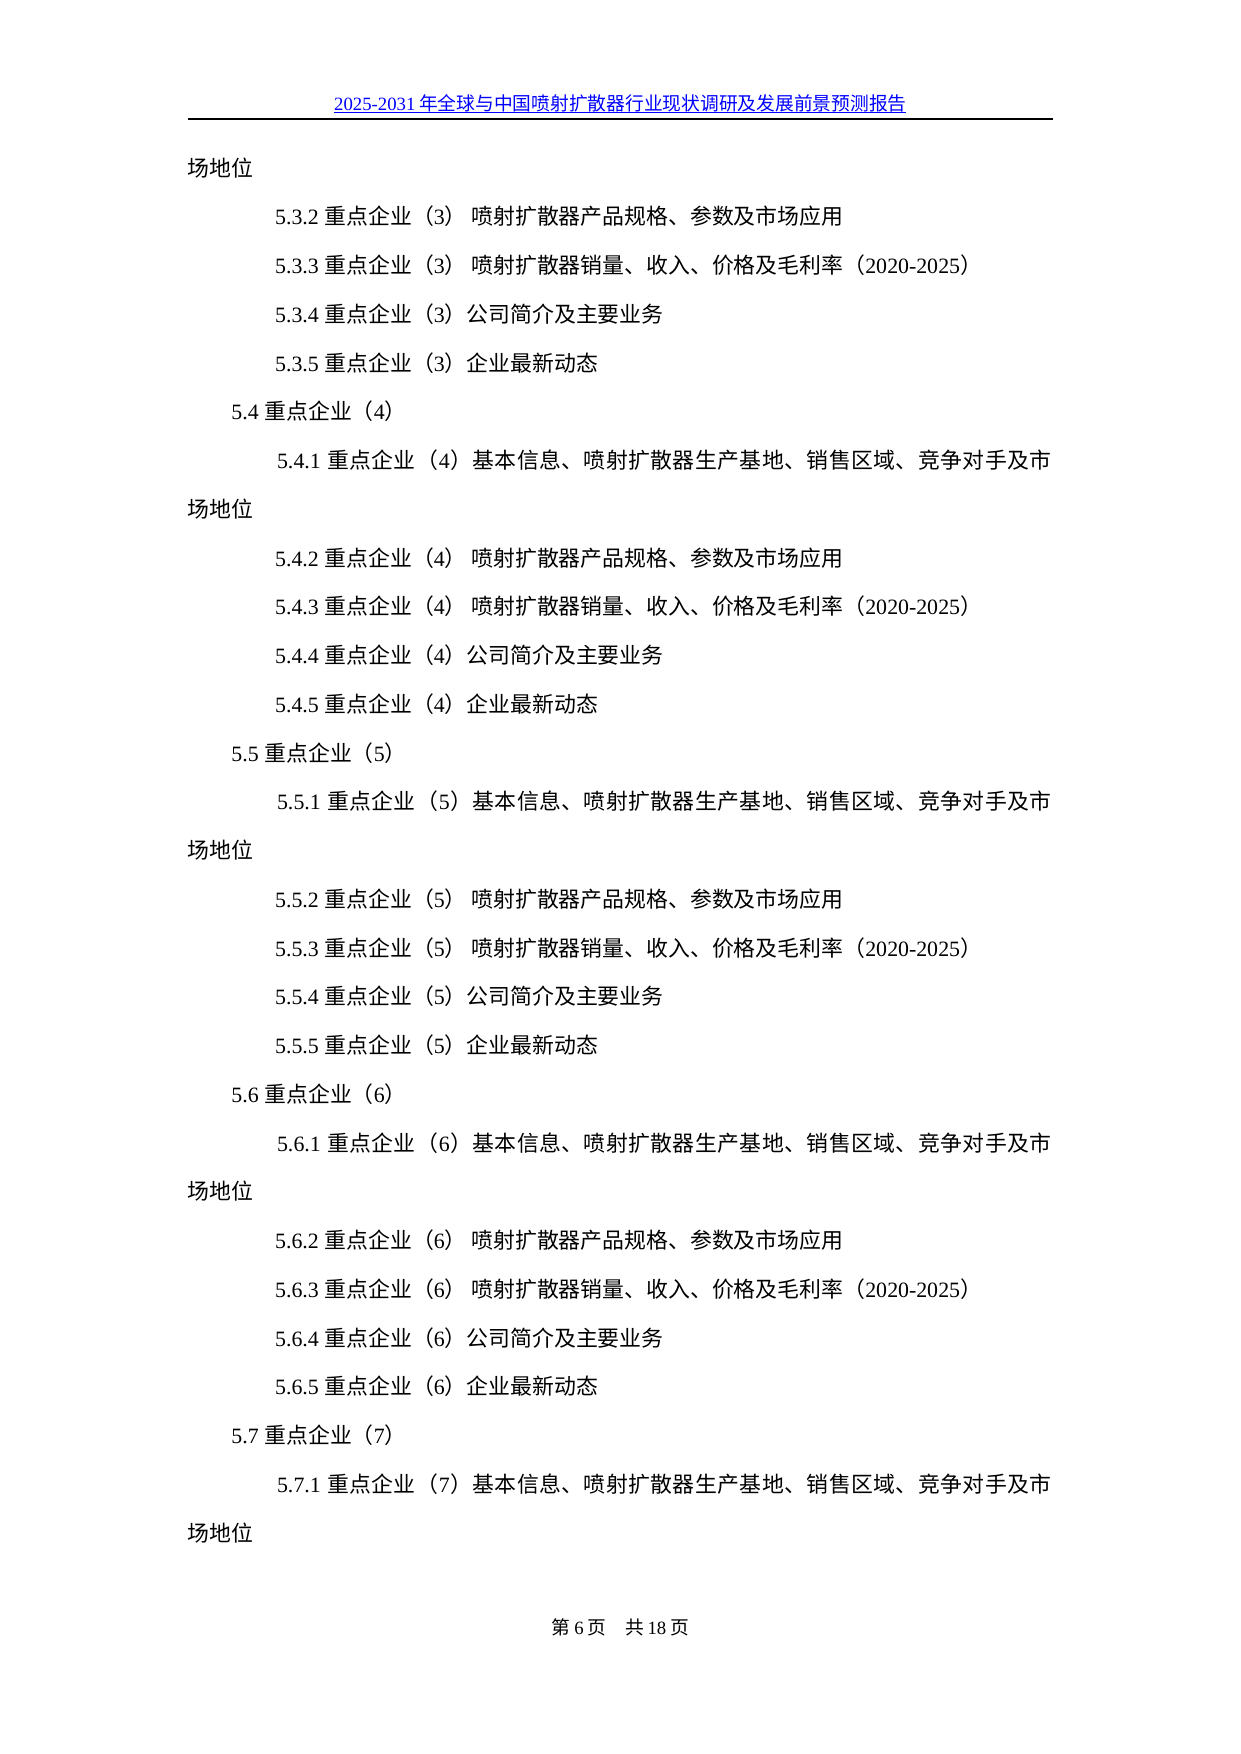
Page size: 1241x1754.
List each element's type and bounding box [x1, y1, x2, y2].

text [187, 150, 1053, 1548]
